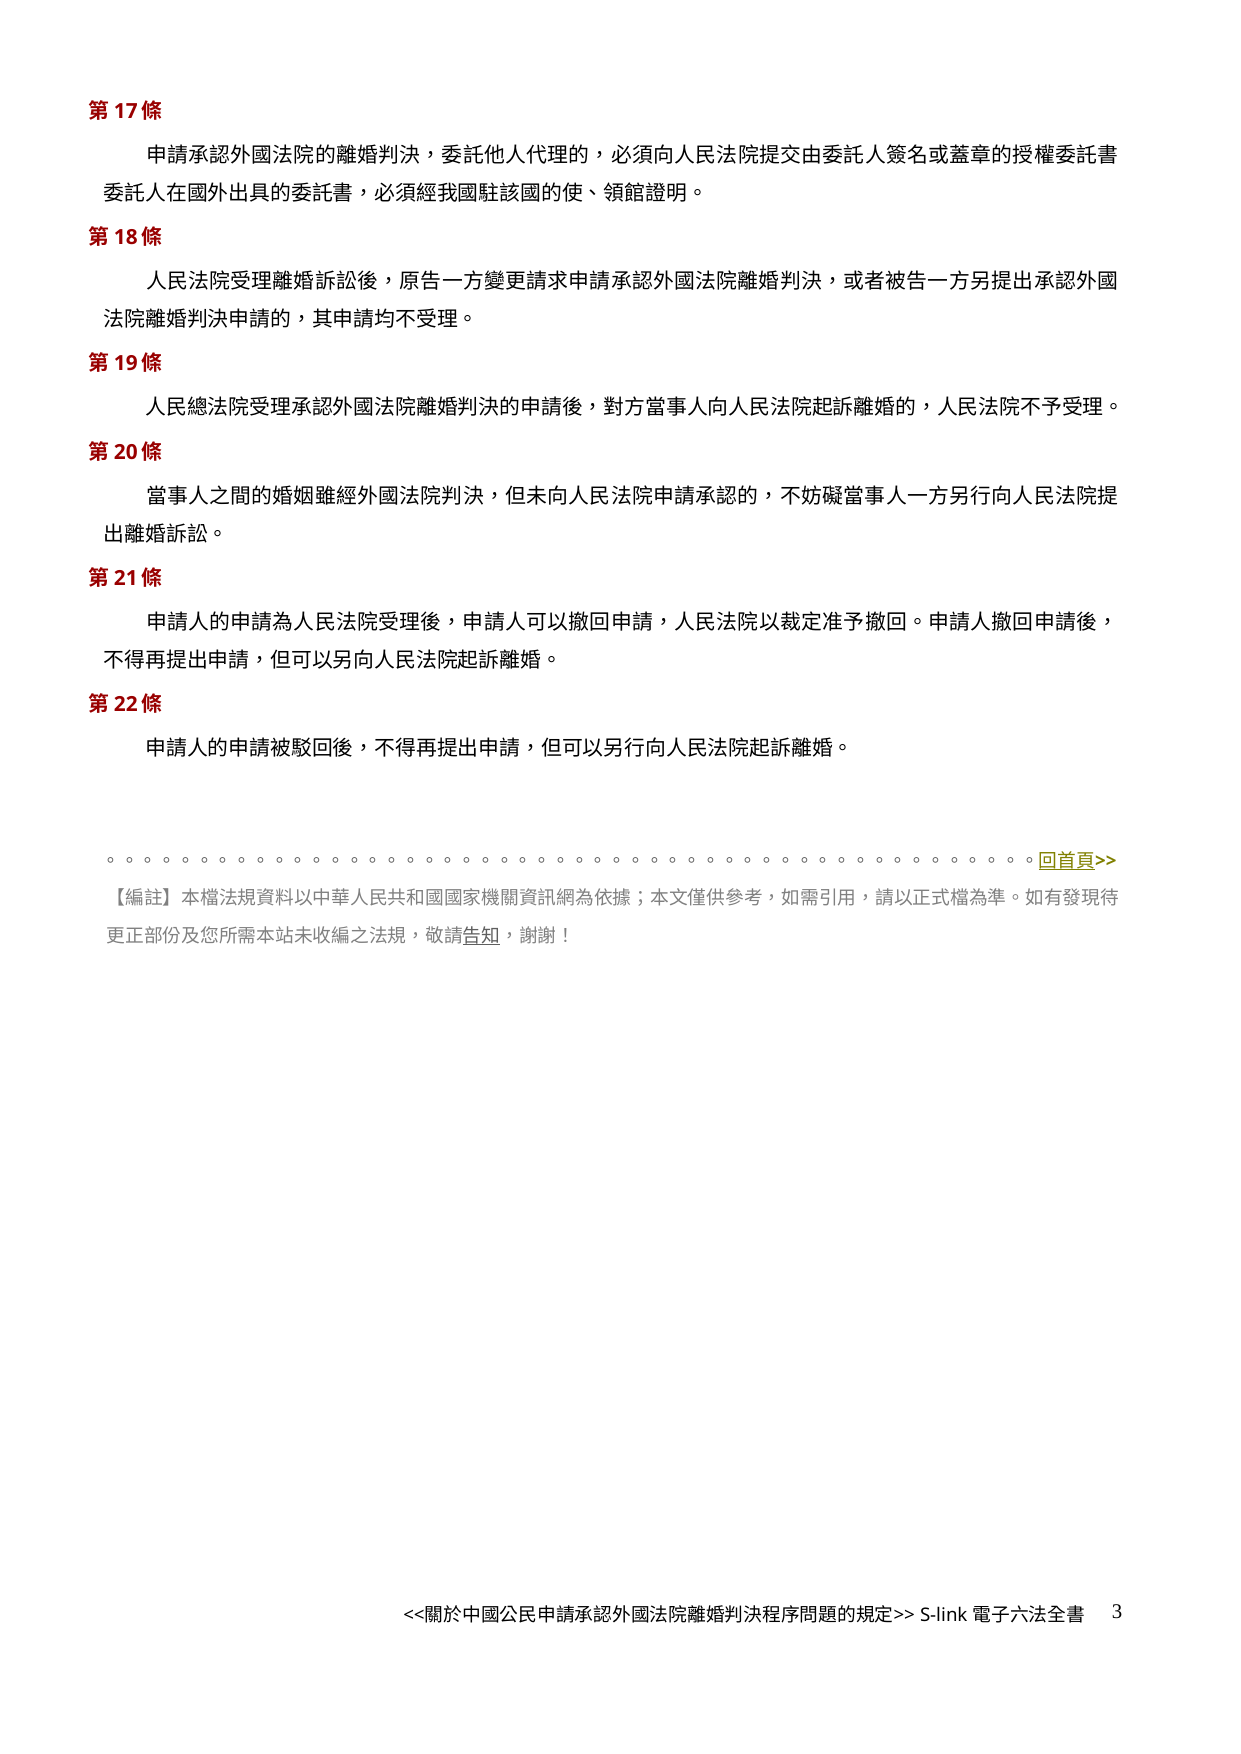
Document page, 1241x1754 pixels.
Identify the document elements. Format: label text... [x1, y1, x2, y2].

text 申請人的申請被駁回後，不得再提出申請，但可以另行向人民法院起訴離婚。 [103, 728, 1122, 765]
subtitle 第18條 [89, 220, 1122, 250]
text 申請承認外國法院的離婚判決，委託他人代理的，必須向人民法院提交由委託人簽名或蓋章的授權委託書。委託人在國外出具的委託書，必須經我國駐該國的使、領館證明。 [103, 135, 1122, 210]
text 當事人之間的婚姻雖經外國法院判決，但未向人民法院申請承認的，不妨礙當事人一方另行向人民法院提出離婚訴訟。 [103, 476, 1122, 551]
subtitle 第22條 [89, 687, 1122, 717]
text 申請人的申請為人民法院受理後，申請人可以撤回申請，人民法院以裁定准予撤回。申請人撤回申請後，不得再提出申請，但可以另向人民法院起訴離婚。 [103, 602, 1122, 677]
subtitle 第21條 [89, 561, 1122, 591]
text 【編註】本檔法規資料以中華人民共和國國家機關資訊網為依據；本文僅供參考，如需引用，請以正式檔為準。如有發現待更正部份及您所需本站未收編之法規，敬請告知，謝謝！ [106, 878, 1122, 953]
text 。。。。。。。。。。。。。。。。。。。。。。。。。。。。。。。。。。。。。。。。。。。。。。。。。。回首頁>> [101, 840, 1122, 878]
subtitle 第20條 [89, 435, 1122, 465]
text 人民總法院受理承認外國法院離婚判決的申請後，對方當事人向人民法院起訴離婚的，人民法院不予受理。 [103, 387, 1122, 424]
subtitle 第17條 [89, 94, 1122, 124]
text 人民法院受理離婚訴訟後，原告一方變更請求申請承認外國法院離婚判決，或者被告一方另提出承認外國法院離婚判決申請的，其申請均不受理。 [103, 261, 1122, 336]
subtitle 第19條 [89, 346, 1122, 377]
